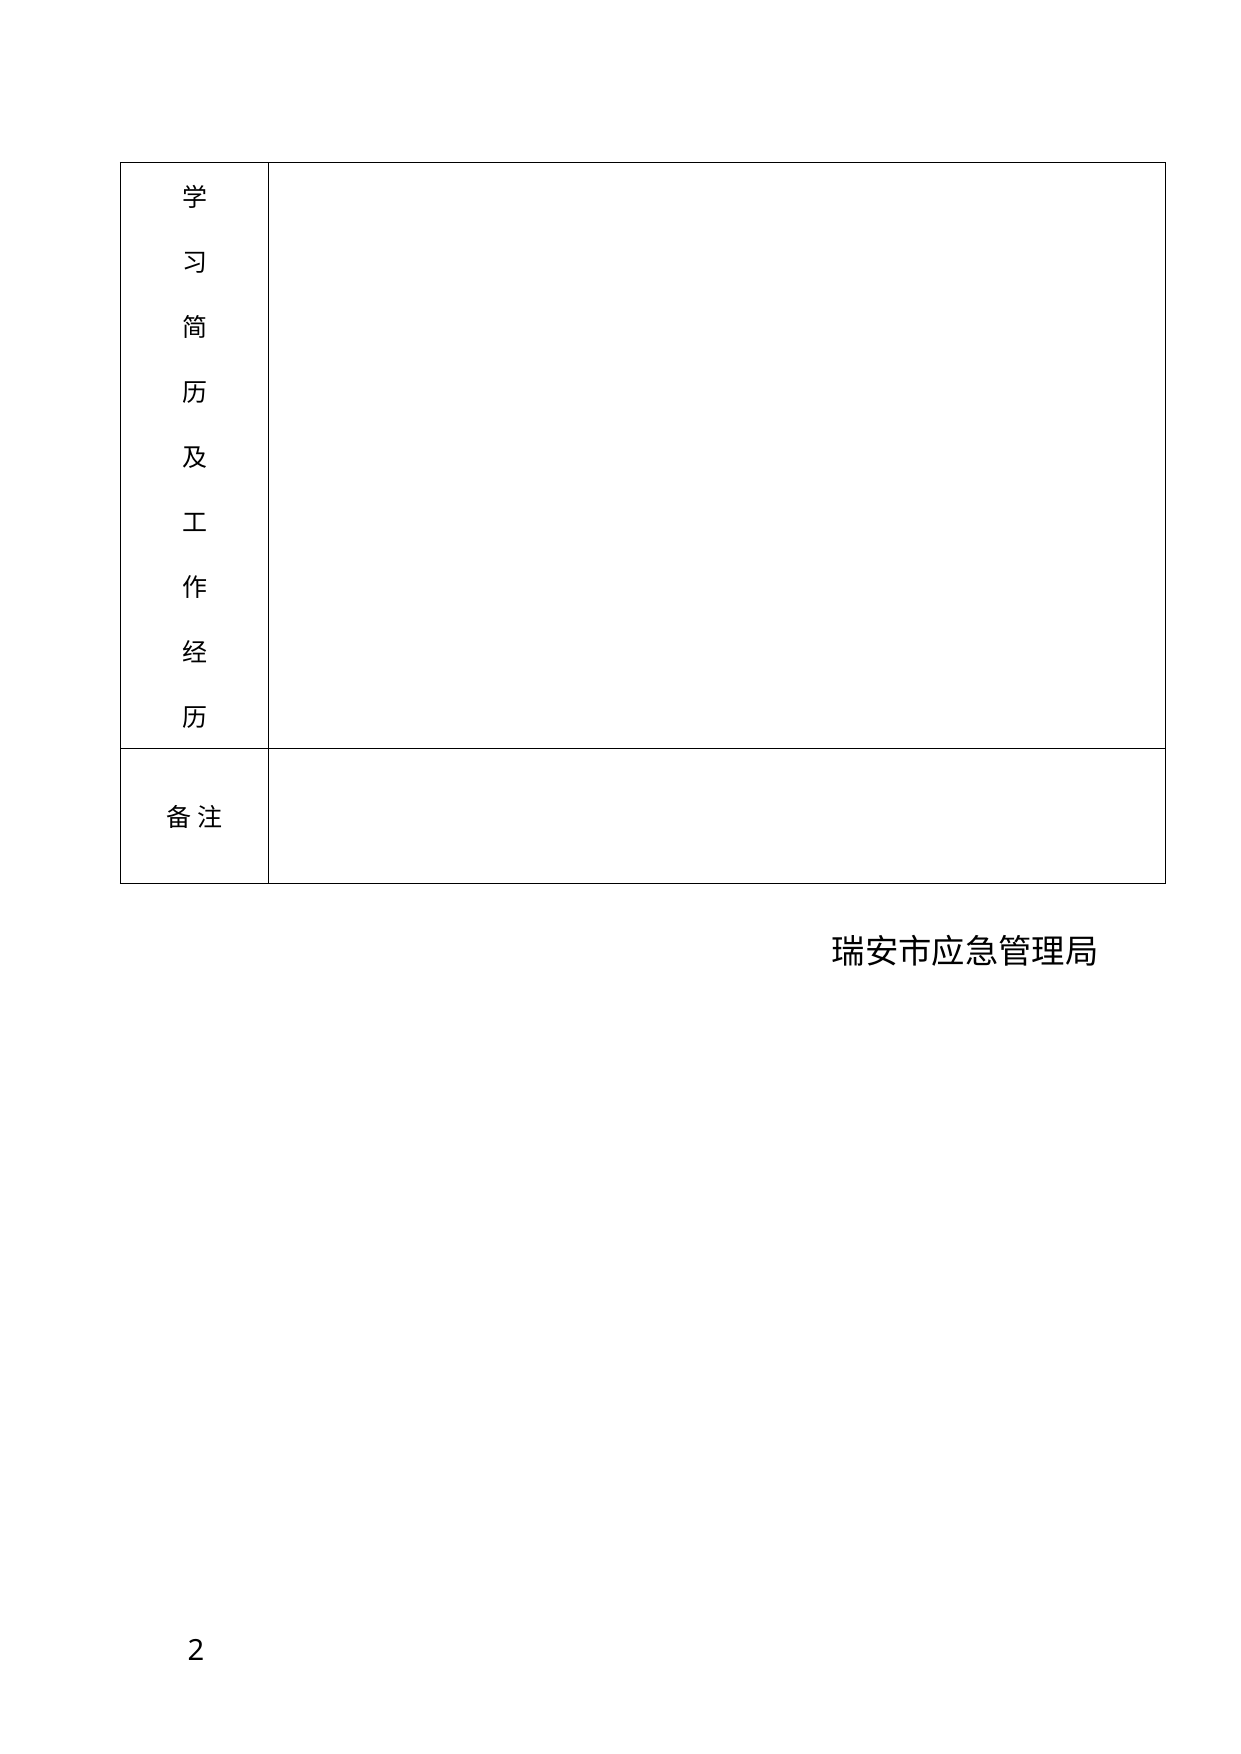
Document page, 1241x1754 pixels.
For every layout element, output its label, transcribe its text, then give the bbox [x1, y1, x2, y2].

table_cell [269, 749, 1165, 883]
table_cell [269, 163, 1165, 748]
table_cell 备 注 [121, 749, 268, 883]
text 瑞安市应急管理局 [187, 916, 1098, 981]
table_cell 学 习 简 历 及 工 作 经 历 [121, 163, 268, 748]
